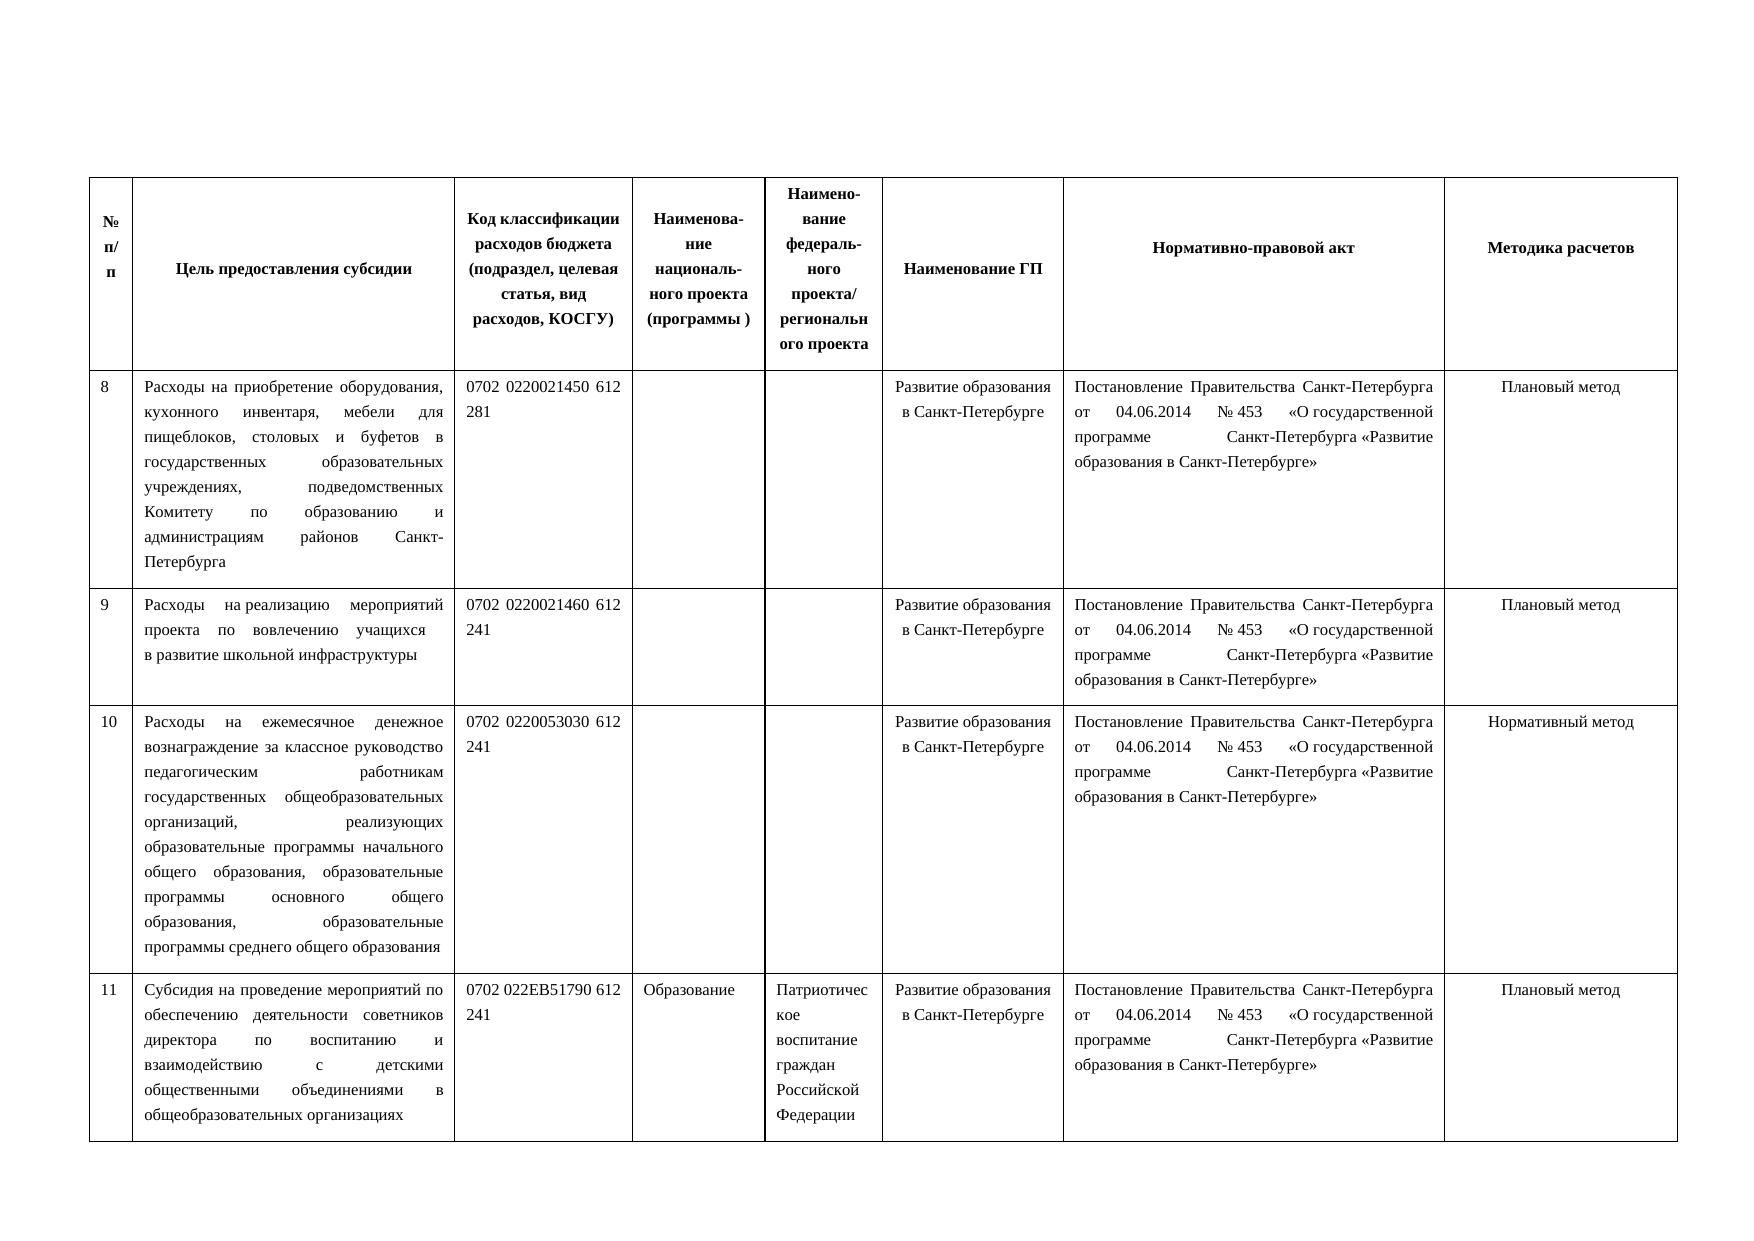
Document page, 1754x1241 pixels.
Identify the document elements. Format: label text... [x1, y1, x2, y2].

table_cell 11 [90, 974, 132, 1141]
table_header Код классификации расходов бюджета (подраздел, целевая статья, вид расходов, КОСГУ) [455, 178, 632, 370]
table_cell Развитие образования в Санкт-Петербурге [883, 589, 1063, 705]
table_cell Развитие образования в Санкт-Петербурге [883, 706, 1063, 973]
table_cell Субсидия на проведение мероприятий по обеспечению деятельности советников директора по воспитанию и взаимодействию с детскими общественными объединениями в общеобразовательных организациях [133, 974, 454, 1141]
table_cell 10 [90, 706, 132, 973]
table_cell 9 [90, 589, 132, 705]
table_cell Расходы на реализацию мероприятий проекта по вовлечению учащихся в развитие школьной инфраструктуры [133, 589, 454, 705]
table_cell Плановый метод [1445, 589, 1677, 705]
table_cell [766, 589, 882, 705]
table_header Цель предоставления субсидии [133, 178, 454, 370]
table_cell [766, 706, 882, 973]
table_cell 0702 022EВ51790 612 241 [455, 974, 632, 1141]
table_cell [633, 371, 764, 588]
table_header Методика расчетов [1445, 178, 1677, 370]
table_header Наименова-ние националь-ного проекта (программы ) [633, 178, 764, 370]
table_header Наимено-вание федераль-ного проекта/ регионального проекта [766, 178, 882, 370]
table_header Наименование ГП [883, 178, 1063, 370]
table_cell Плановый метод [1445, 371, 1677, 588]
table_cell [766, 371, 882, 588]
table_cell Расходы на приобретение оборудования, кухонного инвентаря, мебели для пищеблоков, столовых и буфетов в государственных образовательных учреждениях, подведомственных Комитету по образованию и администрациям районов Санкт-Петербурга [133, 371, 454, 588]
table_header № п/п [90, 178, 132, 370]
table_cell Патриотическое воспитание граждан Российской Федерации [766, 974, 882, 1141]
table_cell Расходы на ежемесячное денежное вознаграждение за классное руководство педагогическим работникам государственных общеобразовательных организаций, реализующих образовательные программы начального общего образования, образовательные программы основного общего образования, образовательные программы среднего общего образования [133, 706, 454, 973]
table_header Нормативно-правовой акт [1064, 178, 1444, 370]
table_cell [633, 706, 764, 973]
table_cell 0702 0220021460 612 241 [455, 589, 632, 705]
table_cell Нормативный метод [1445, 706, 1677, 973]
table_cell Развитие образования в Санкт-Петербурге [883, 974, 1063, 1141]
table_cell 0702 0220053030 612 241 [455, 706, 632, 973]
table_cell [633, 589, 764, 705]
table_cell 8 [90, 371, 132, 588]
table_cell Плановый метод [1445, 974, 1677, 1141]
table_cell Развитие образования в Санкт-Петербурге [883, 371, 1063, 588]
table_cell Образование [633, 974, 764, 1141]
table_cell 0702 0220021450 612 281 [455, 371, 632, 588]
